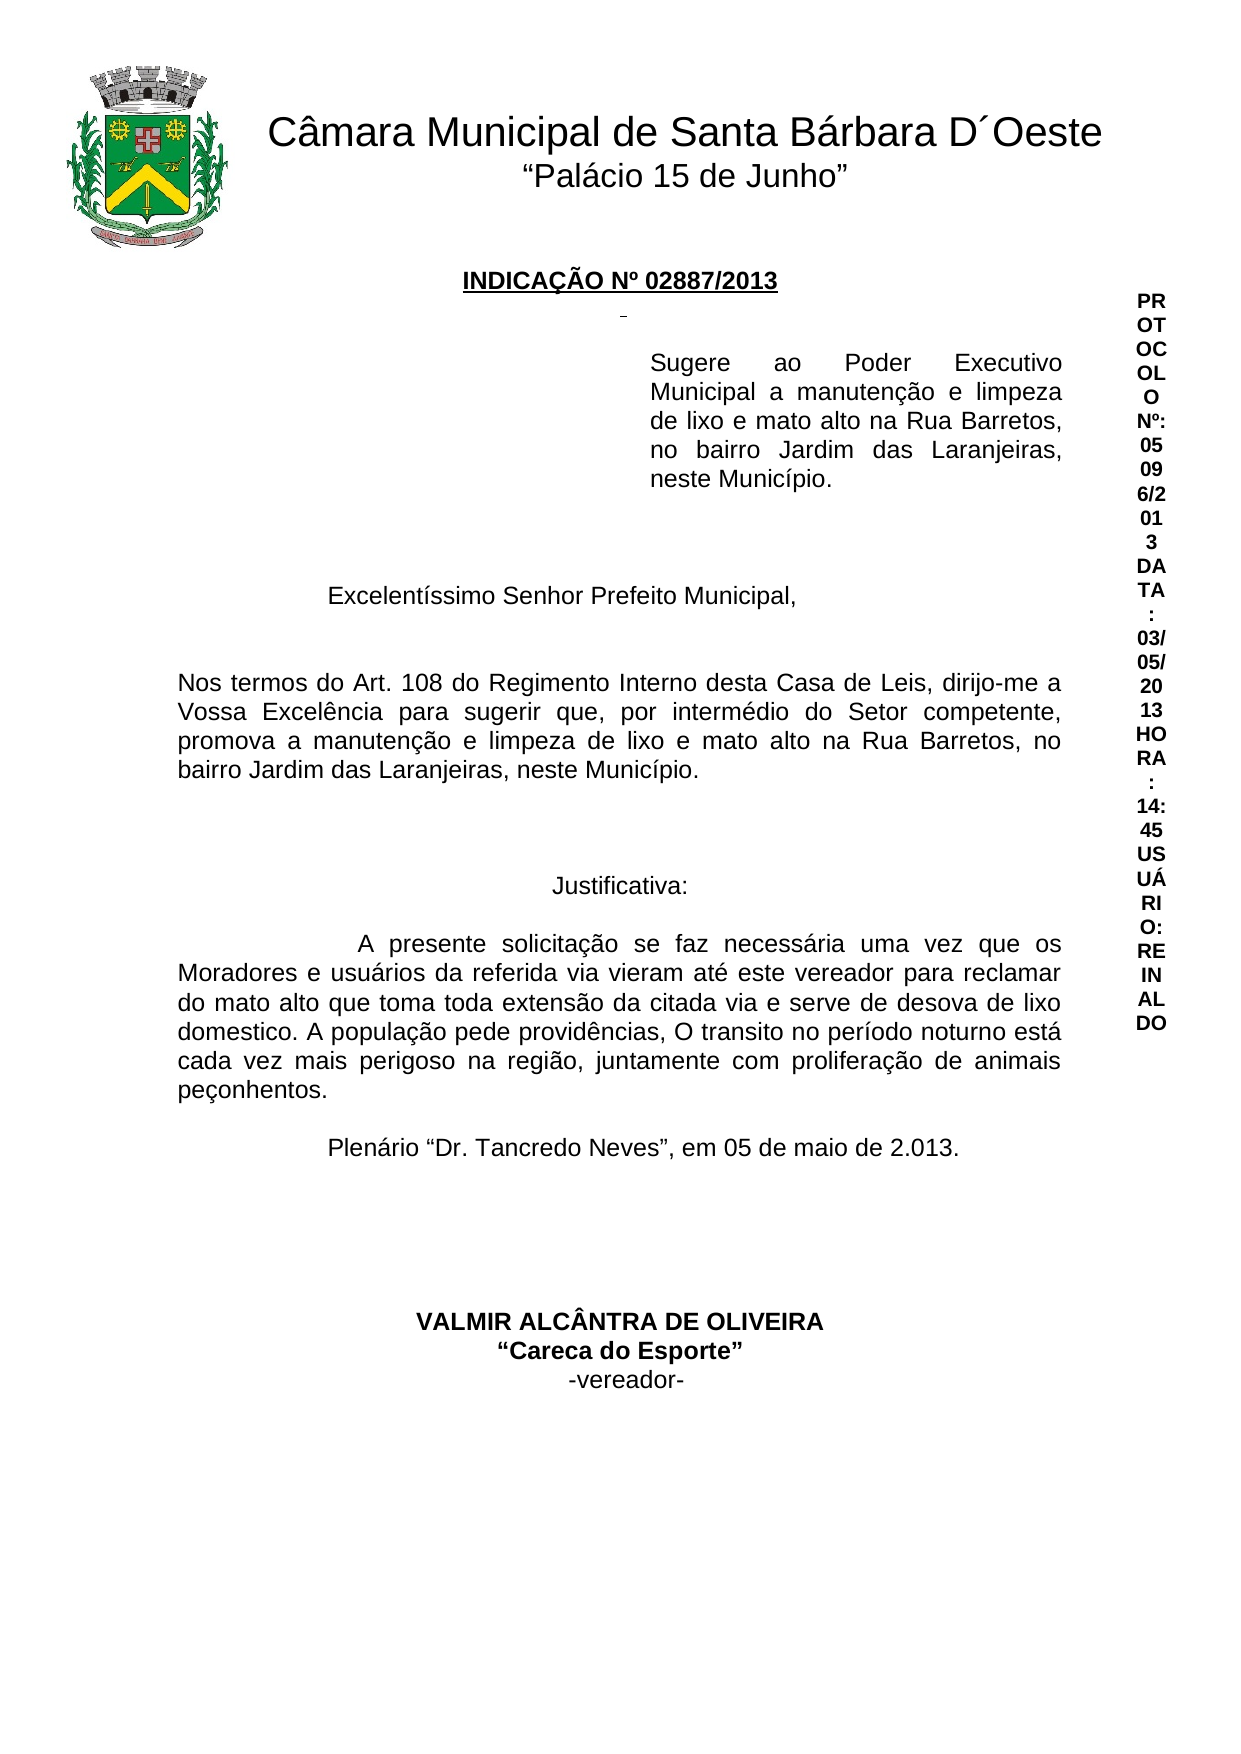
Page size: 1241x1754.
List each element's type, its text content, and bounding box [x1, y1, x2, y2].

text VALMIR ALCÂNTRA DE OLIVEIRA [177, 1307, 1063, 1336]
text -vereador- [177, 1365, 1063, 1394]
text Nos termos do Art. 108 do Regimento Interno desta Casa de Leis, dirijo-me a Vossa Excelência para sugerir que, por intermédio do Setor competente, promova a manutenção e limpeza de lixo e mato alto na Rua Barretos, no bairro Jardim das Laranjeiras, neste Município. [177, 668, 1063, 784]
title INDICAÇÃO Nº 02887/2013 [177, 266, 1063, 295]
text “Careca do Esporte” [177, 1336, 1063, 1365]
text Excelentíssimo Senhor Prefeito Municipal, [177, 581, 1063, 609]
text A presente solicitação se faz necessária uma vez que os Moradores e usuários da referida via vieram até este vereador para reclamar do mato alto que toma toda extensão da citada via e serve de desova de lixo domestico. A população pede providências, O transito no período noturno está cada vez mais perigoso na região, juntamente com proliferação de animais peçonhentos. [177, 929, 1063, 1104]
text Plenário “Dr. Tancredo Neves”, em 05 de maio de 2.013. [177, 1133, 1063, 1162]
picture [66, 66, 235, 255]
text Sugere ao Poder Executivo Municipal a manutenção e limpeza de lixo e mato alto na Rua Barretos, no bairro Jardim das Laranjeiras, neste Município. [650, 348, 1063, 493]
text Justificativa: [177, 871, 1063, 900]
